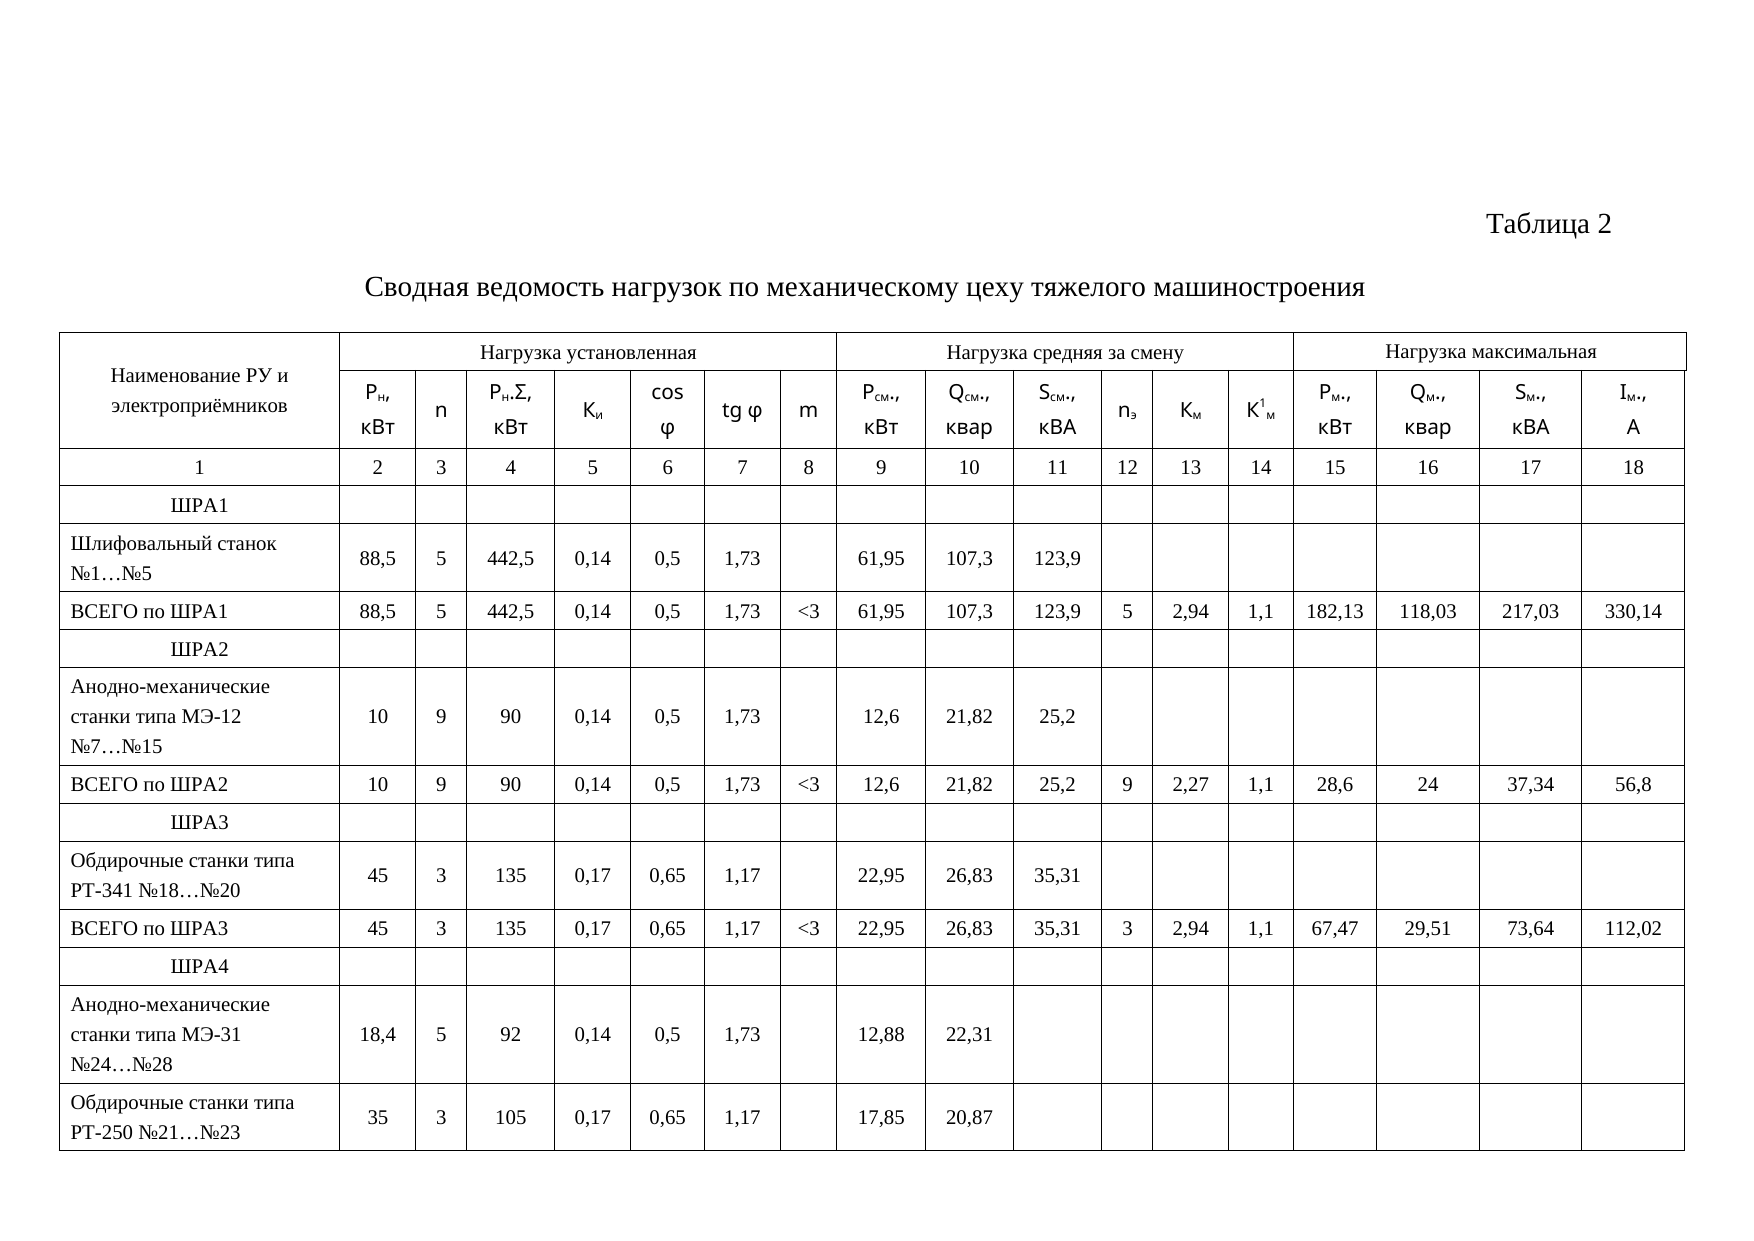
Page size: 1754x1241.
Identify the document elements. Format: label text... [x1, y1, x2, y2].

table_cell 13 [1153, 449, 1228, 485]
table_cell <3 [781, 910, 836, 947]
table_cell [1102, 804, 1152, 841]
table_cell 26,83 [926, 842, 1013, 909]
table_cell [1014, 486, 1101, 523]
table_cell [837, 486, 925, 523]
table_cell 2,94 [1153, 592, 1228, 629]
table_cell [1582, 668, 1684, 765]
table_cell 118,03 [1377, 592, 1479, 629]
table_cell [1229, 524, 1293, 591]
table_cell [781, 842, 836, 909]
table_cell [1102, 630, 1152, 667]
table_cell 26,83 [926, 910, 1013, 947]
table_cell 0,17 [555, 1084, 630, 1150]
table_cell [1153, 1084, 1228, 1150]
table_cell 0,5 [631, 766, 704, 803]
table_header Нагрузка установленная [340, 333, 836, 370]
table_cell Ки [555, 371, 630, 447]
table_cell [340, 804, 415, 841]
table_cell 88,5 [340, 524, 415, 591]
table_cell 217,03 [1480, 592, 1581, 629]
table_cell [631, 486, 704, 523]
table_cell [340, 630, 415, 667]
table_cell [1582, 986, 1684, 1082]
table_cell 90 [467, 668, 554, 765]
table_cell 35,31 [1014, 910, 1101, 947]
table_cell [340, 948, 415, 984]
table_cell 61,95 [837, 592, 925, 629]
table_cell [1377, 630, 1479, 667]
table_cell m [781, 371, 836, 447]
table_cell 14 [1229, 449, 1293, 485]
table_cell [926, 486, 1013, 523]
table_cell 4 [467, 449, 554, 485]
table_cell [1153, 630, 1228, 667]
table_cell [1377, 804, 1479, 841]
table_cell 3 [1102, 910, 1152, 947]
table_cell [1377, 948, 1479, 984]
table_header Нагрузка максимальная [1294, 333, 1686, 370]
table_cell 92 [467, 986, 554, 1082]
table_cell [1014, 1084, 1101, 1150]
table_cell [1153, 986, 1228, 1082]
table_cell [1229, 486, 1293, 523]
table_cell 18 [1582, 449, 1684, 485]
table_cell 5 [1102, 592, 1152, 629]
table_cell 21,82 [926, 668, 1013, 765]
table_cell [1153, 804, 1228, 841]
table_cell [1582, 630, 1684, 667]
table_cell [1102, 486, 1152, 523]
table_cell 12,6 [837, 668, 925, 765]
table_cell 0,5 [631, 524, 704, 591]
table_cell [1153, 524, 1228, 591]
table_cell Шлифовальный станок №1…№5 [60, 524, 339, 591]
table_cell [1294, 486, 1376, 523]
table_cell сos φ [631, 371, 704, 447]
table_cell [926, 948, 1013, 984]
table_cell 10 [340, 766, 415, 803]
table_cell [781, 630, 836, 667]
table_cell 1,73 [705, 668, 780, 765]
table_cell [1014, 986, 1101, 1082]
table_cell 442,5 [467, 524, 554, 591]
table_cell [1480, 804, 1581, 841]
table_cell nэ [1102, 371, 1152, 447]
table_cell 3 [416, 910, 466, 947]
table_cell [1377, 986, 1479, 1082]
table_cell 45 [340, 910, 415, 947]
table_cell Sсм., кВА [1014, 371, 1101, 447]
table_cell 3 [416, 1084, 466, 1150]
table_cell 442,5 [467, 592, 554, 629]
table_cell 25,2 [1014, 766, 1101, 803]
table_cell 9 [416, 766, 466, 803]
table_cell 45 [340, 842, 415, 909]
table_cell [705, 804, 780, 841]
table_cell 29,51 [1377, 910, 1479, 947]
table_cell 5 [555, 449, 630, 485]
table_cell 9 [837, 449, 925, 485]
table_cell [926, 630, 1013, 667]
table_cell 17,85 [837, 1084, 925, 1150]
table_cell [705, 630, 780, 667]
table_cell [1294, 668, 1376, 765]
table_cell [1377, 1084, 1479, 1150]
table_cell 135 [467, 910, 554, 947]
table_cell [837, 630, 925, 667]
table_cell [555, 486, 630, 523]
table_cell [1294, 1084, 1376, 1150]
table_cell n [416, 371, 466, 447]
table_cell [1582, 948, 1684, 984]
table_cell 28,6 [1294, 766, 1376, 803]
table_cell 123,9 [1014, 592, 1101, 629]
table_cell 0,17 [555, 910, 630, 947]
table_cell 0,65 [631, 842, 704, 909]
table_cell 12,6 [837, 766, 925, 803]
table_cell [1377, 668, 1479, 765]
text Таблица 2 [118, 206, 1612, 240]
table_cell Анодно-механические станки типа МЭ-31 №24…№28 [60, 986, 339, 1082]
table_cell [1480, 524, 1581, 591]
table_cell 22,95 [837, 910, 925, 947]
table_cell [781, 804, 836, 841]
table_cell 5 [416, 986, 466, 1082]
table_cell [1229, 1084, 1293, 1150]
table_cell 6 [631, 449, 704, 485]
table_cell 9 [1102, 766, 1152, 803]
table_cell 2,27 [1153, 766, 1228, 803]
table_cell [1294, 630, 1376, 667]
table_cell [837, 804, 925, 841]
table_cell <3 [781, 766, 836, 803]
table_cell [926, 804, 1013, 841]
table_cell 0,5 [631, 668, 704, 765]
table_cell [781, 668, 836, 765]
table_cell [1294, 842, 1376, 909]
table_header Наименование РУ и электроприёмников [60, 333, 339, 447]
table_cell [1377, 486, 1479, 523]
table_cell [1480, 842, 1581, 909]
table_cell Рсм., кВт [837, 371, 925, 447]
table_cell 17 [1480, 449, 1581, 485]
table_cell [416, 804, 466, 841]
table_cell [467, 630, 554, 667]
table_cell 5 [416, 592, 466, 629]
table_cell [1294, 804, 1376, 841]
table_cell [781, 486, 836, 523]
table_cell 18,4 [340, 986, 415, 1082]
table_cell [631, 948, 704, 984]
table_cell [340, 486, 415, 523]
table_cell [1229, 986, 1293, 1082]
table_cell 2 [340, 449, 415, 485]
table_cell 0,14 [555, 592, 630, 629]
table_cell [1153, 486, 1228, 523]
table_cell ВСЕГО по ШРА1 [60, 592, 339, 629]
table_cell 9 [416, 668, 466, 765]
table_cell [1014, 948, 1101, 984]
table_header Нагрузка средняя за смену [837, 333, 1293, 370]
table_cell [555, 630, 630, 667]
table_cell tg φ [705, 371, 780, 447]
table_cell [1102, 986, 1152, 1082]
table_cell [1377, 842, 1479, 909]
table_cell [416, 486, 466, 523]
table_cell [1229, 948, 1293, 984]
table_cell 1,1 [1229, 592, 1293, 629]
table_cell ШРА1 [60, 486, 339, 523]
table_cell [1153, 948, 1228, 984]
table_cell [781, 1084, 836, 1150]
table_cell [1582, 804, 1684, 841]
table_cell 22,31 [926, 986, 1013, 1082]
table_cell [1014, 630, 1101, 667]
table_cell [1582, 1084, 1684, 1150]
table_cell 10 [926, 449, 1013, 485]
table_cell 37,34 [1480, 766, 1581, 803]
table_cell 35 [340, 1084, 415, 1150]
table_cell 182,13 [1294, 592, 1376, 629]
table_cell 107,3 [926, 592, 1013, 629]
table_cell 3 [416, 449, 466, 485]
table_cell 7 [705, 449, 780, 485]
table_cell 1 [60, 449, 339, 485]
table_cell 5 [416, 524, 466, 591]
table_cell 0,5 [631, 986, 704, 1082]
table_cell Анодно-механические станки типа МЭ-12 №7…№15 [60, 668, 339, 765]
table_cell 112,02 [1582, 910, 1684, 947]
table_cell 0,14 [555, 668, 630, 765]
table_cell 88,5 [340, 592, 415, 629]
table_cell [416, 630, 466, 667]
table_cell [1480, 1084, 1581, 1150]
table_cell ШРА4 [60, 948, 339, 984]
text Сводная ведомость нагрузок по механическому цеху тяжелого машиностроения [118, 269, 1612, 303]
table_cell 1,17 [705, 910, 780, 947]
table_cell 105 [467, 1084, 554, 1150]
table_cell 1,1 [1229, 910, 1293, 947]
table_cell [1480, 986, 1581, 1082]
table_cell 35,31 [1014, 842, 1101, 909]
table_cell [705, 486, 780, 523]
table_cell 73,64 [1480, 910, 1581, 947]
table_cell Км [1153, 371, 1228, 447]
table_cell [467, 486, 554, 523]
table_cell 0,65 [631, 910, 704, 947]
table_cell [555, 804, 630, 841]
table_cell 10 [340, 668, 415, 765]
table_cell [467, 948, 554, 984]
table_cell 22,95 [837, 842, 925, 909]
table_cell 24 [1377, 766, 1479, 803]
table_cell [1294, 524, 1376, 591]
table_cell ШРА3 [60, 804, 339, 841]
table_cell ВСЕГО по ШРА3 [60, 910, 339, 947]
table_cell [1153, 668, 1228, 765]
table_cell [1102, 842, 1152, 909]
table_cell 1,1 [1229, 766, 1293, 803]
table_cell [1294, 948, 1376, 984]
table_cell [1582, 524, 1684, 591]
table_cell [1229, 842, 1293, 909]
table_cell 20,87 [926, 1084, 1013, 1150]
table_cell Обдирочные станки типа РТ-341 №18…№20 [60, 842, 339, 909]
table_cell [1102, 668, 1152, 765]
table_cell 1,17 [705, 842, 780, 909]
table_cell Рм., кВт [1294, 371, 1376, 447]
table_cell [781, 948, 836, 984]
table_cell 12 [1102, 449, 1152, 485]
table_cell К1м [1229, 371, 1293, 447]
table_cell 1,73 [705, 986, 780, 1082]
table_cell ШРА2 [60, 630, 339, 667]
table_cell 56,8 [1582, 766, 1684, 803]
table_cell 0,14 [555, 986, 630, 1082]
table_cell 0,17 [555, 842, 630, 909]
table_cell 61,95 [837, 524, 925, 591]
table_cell [1102, 524, 1152, 591]
table_cell [1102, 1084, 1152, 1150]
table_cell [705, 948, 780, 984]
table_cell 330,14 [1582, 592, 1684, 629]
table_cell 16 [1377, 449, 1479, 485]
table_cell [1480, 486, 1581, 523]
table_cell [1229, 630, 1293, 667]
table_cell Qсм., квар [926, 371, 1013, 447]
table_cell Iм., А [1582, 371, 1684, 447]
table_cell 1,73 [705, 766, 780, 803]
table_cell 90 [467, 766, 554, 803]
table_cell 107,3 [926, 524, 1013, 591]
table_cell 67,47 [1294, 910, 1376, 947]
table_cell Рн.Σ, кВт [467, 371, 554, 447]
table_cell 1,73 [705, 592, 780, 629]
table_cell 15 [1294, 449, 1376, 485]
table_cell [1582, 842, 1684, 909]
table_cell 123,9 [1014, 524, 1101, 591]
table_cell [1480, 630, 1581, 667]
table_cell [1229, 668, 1293, 765]
table_cell 11 [1014, 449, 1101, 485]
table_cell 8 [781, 449, 836, 485]
table_cell Qм., квар [1377, 371, 1479, 447]
table_cell [1480, 668, 1581, 765]
table_cell [1153, 842, 1228, 909]
table_cell 2,94 [1153, 910, 1228, 947]
table_cell 0,65 [631, 1084, 704, 1150]
table_cell [467, 804, 554, 841]
table_cell [1102, 948, 1152, 984]
table_cell [1480, 948, 1581, 984]
table_cell [1377, 524, 1479, 591]
table_cell 3 [416, 842, 466, 909]
table_cell 12,88 [837, 986, 925, 1082]
table_cell [631, 804, 704, 841]
table_cell [1582, 486, 1684, 523]
table_cell [416, 948, 466, 984]
table_cell 135 [467, 842, 554, 909]
table_cell 1,73 [705, 524, 780, 591]
table_cell <3 [781, 592, 836, 629]
table_cell [1014, 804, 1101, 841]
table_cell [781, 986, 836, 1082]
table_cell 21,82 [926, 766, 1013, 803]
table_cell [781, 524, 836, 591]
table_cell [837, 948, 925, 984]
table_cell Рн, кВт [340, 371, 415, 447]
table_cell 0,14 [555, 524, 630, 591]
table_cell 25,2 [1014, 668, 1101, 765]
table_cell Sм., кВА [1480, 371, 1581, 447]
table_cell [555, 948, 630, 984]
table_cell [631, 630, 704, 667]
table_cell [1294, 986, 1376, 1082]
table_cell [1229, 804, 1293, 841]
table_cell 0,5 [631, 592, 704, 629]
table_cell ВСЕГО по ШРА2 [60, 766, 339, 803]
table_cell 0,14 [555, 766, 630, 803]
table_cell 1,17 [705, 1084, 780, 1150]
table_cell Обдирочные станки типа РТ-250 №21…№23 [60, 1084, 339, 1150]
